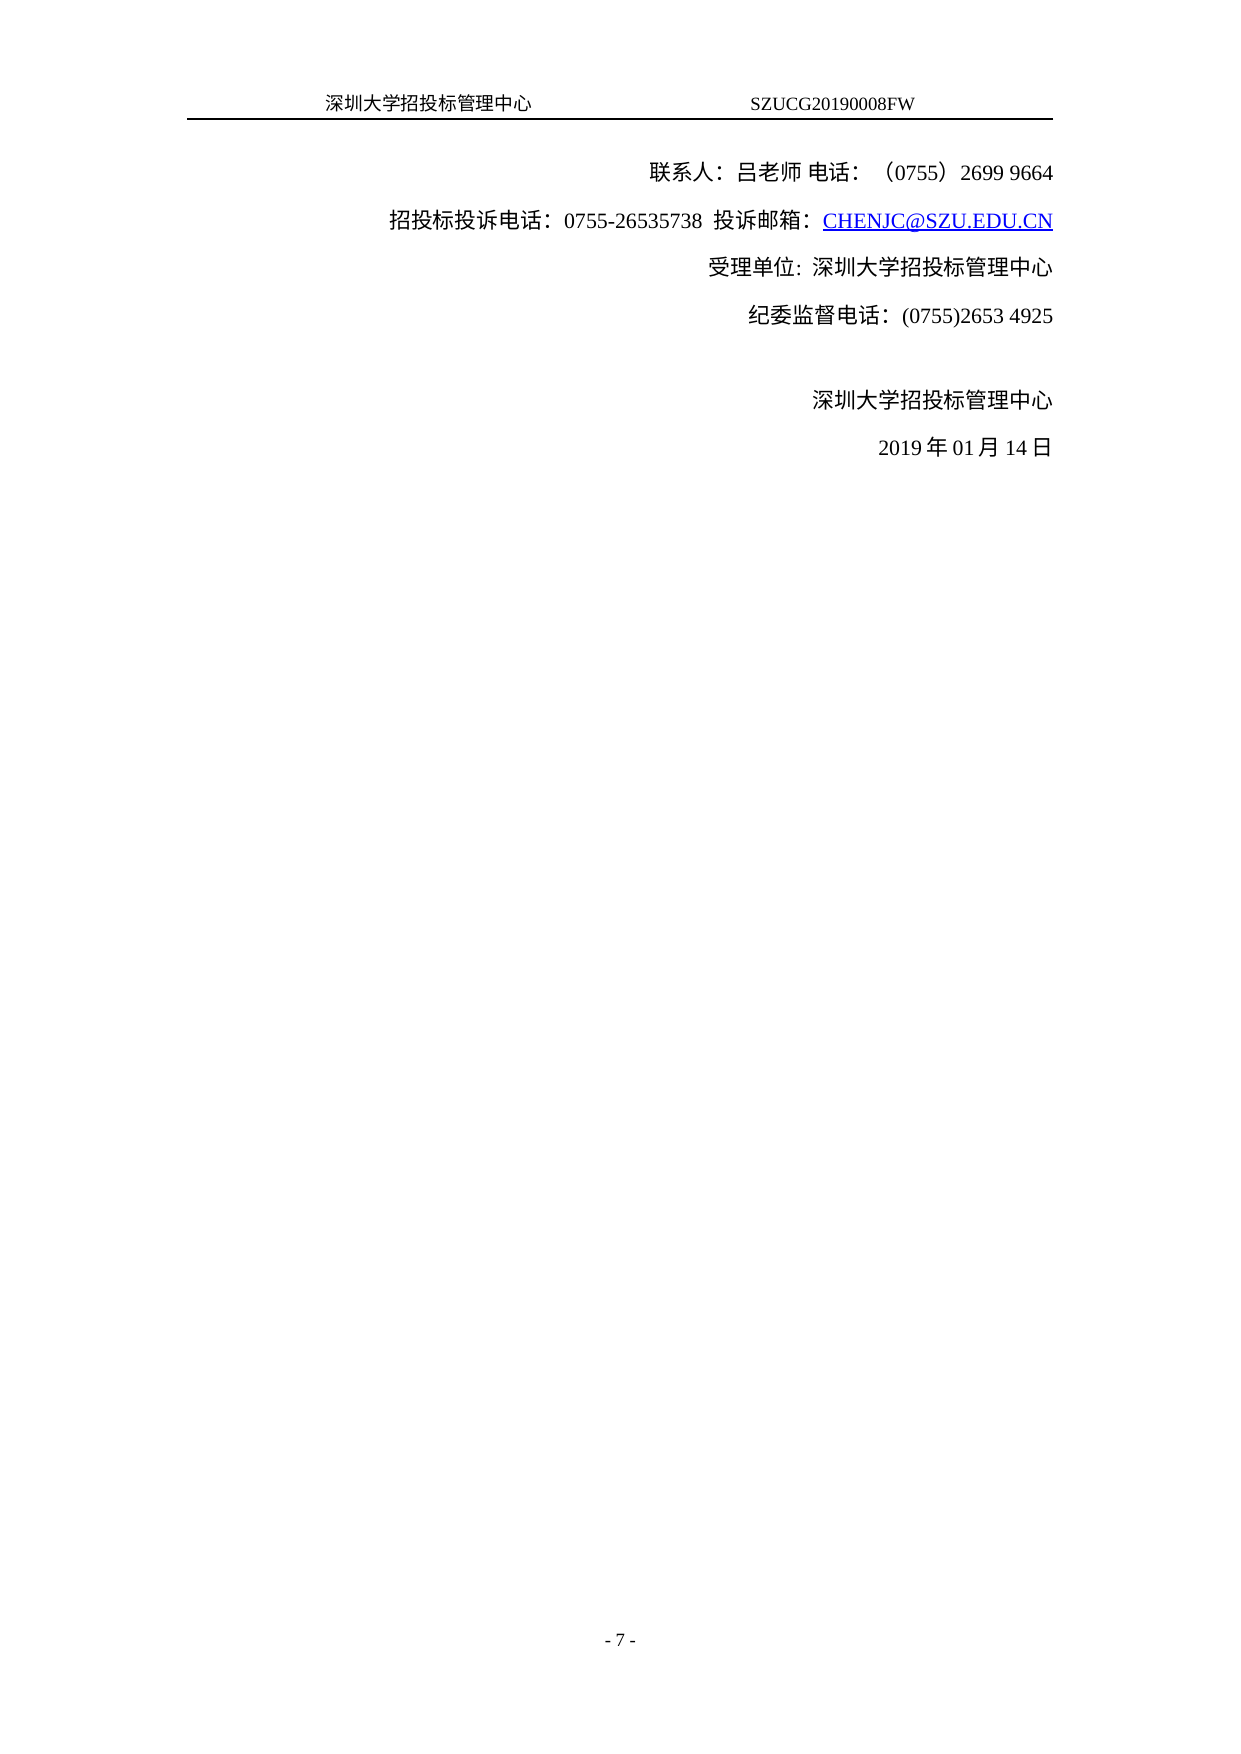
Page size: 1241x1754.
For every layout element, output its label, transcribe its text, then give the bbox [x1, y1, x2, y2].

text 联系人：吕老师 电话：（0755）2699 9664 [187, 155, 1053, 187]
text 受理单位: 深圳大学招投标管理中心 [187, 250, 1053, 282]
text 深圳大学招投标管理中心 [187, 383, 1053, 414]
text 纪委监督电话：(0755)2653 4925 [187, 298, 1053, 329]
text 招投标投诉电话：0755-26535738 投诉邮箱：CHENJC@SZU.EDU.CN [187, 203, 1053, 234]
text 2019年01月14日 [187, 430, 1053, 462]
